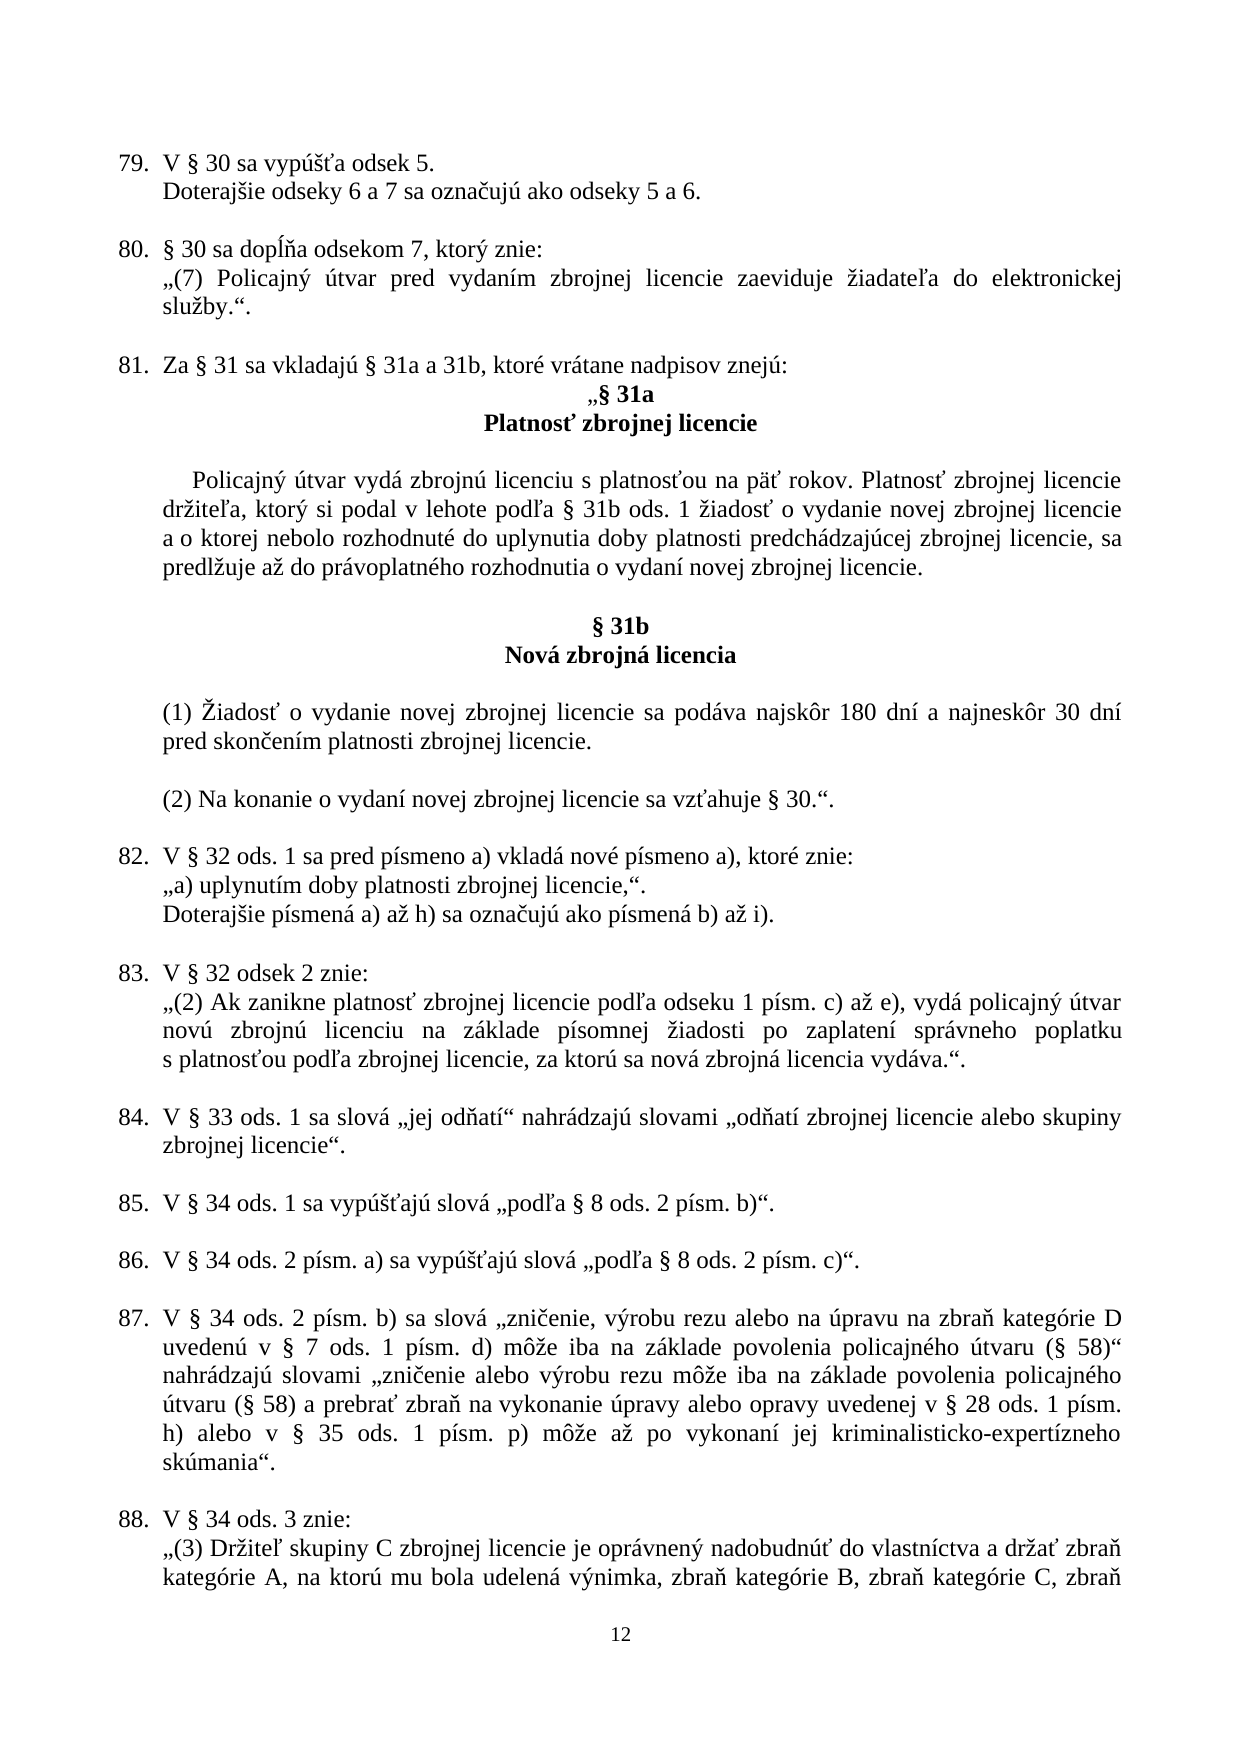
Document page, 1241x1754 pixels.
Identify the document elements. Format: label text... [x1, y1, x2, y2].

list V § 34 ods. 3 znie: [118, 1504, 1123, 1533]
list Za § 31 sa vkladajú § 31a a 31b, ktoré vrátane nadpisov znejú: [118, 351, 1123, 379]
list Nová zbrojná licencia [118, 640, 1123, 669]
list V § 32 odsek 2 znie: [118, 958, 1123, 987]
list „(2) Ak zanikne platnosť zbrojnej licencie podľa odseku 1 písm. c) až e), vydá policajný útvar novú zbrojnú licenciu na základe písomnej žiadosti po zaplatení správneho poplatku s platnosťou podľa zbrojnej licencie, za ktorú sa nová zbrojná licencia vydáva.“. [162, 987, 1123, 1073]
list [162, 1533, 1123, 1590]
list (2) Na konanie o vydaní novej zbrojnej licencie sa vzťahuje § 30.“. [118, 784, 1123, 812]
list V § 34 ods. 2 písm. b) sa slová „zničenie, výrobu rezu alebo na úpravu na zbraň kategórie D uvedenú v § 7 ods. 1 písm. d) môže iba na základe povolenia policajného útvaru (§ 58)“ nahrádzajú slovami „zničenie alebo výrobu rezu môže iba na základe povolenia policajného útvaru (§ 58) a prebrať zbraň na vykonanie úpravy alebo opravy uvedenej v § 28 ods. 1 písm. h) alebo v § 35 ods. 1 písm. p) môže až po vykonaní jej kriminalisticko-expertízneho skúmania“. [118, 1303, 1123, 1475]
list V § 30 sa vypúšťa odsek 5. [118, 148, 1123, 176]
list Platnosť zbrojnej licencie [118, 408, 1123, 437]
list § 30 sa dopĺňa odsekom 7, ktorý znie: [118, 234, 1123, 263]
list V § 33 ods. 1 sa slová „jej odňatí“ nahrádzajú slovami „odňatí zbrojnej licencie alebo skupiny zbrojnej licencie“. [118, 1102, 1123, 1159]
list „(7) Policajný útvar pred vydaním zbrojnej licencie zaeviduje žiadateľa do elektronickej služby.“. [162, 263, 1123, 320]
list Doterajšie písmená a) až h) sa označujú ako písmená b) až i). [162, 899, 1123, 927]
list „a) uplynutím doby platnosti zbrojnej licencie,“. [162, 870, 1123, 899]
list § 31b [118, 611, 1123, 640]
list V § 32 ods. 1 sa pred písmeno a) vkladá nové písmeno a), ktoré znie: [118, 841, 1123, 870]
list Doterajšie odseky 6 a 7 sa označujú ako odseky 5 a 6. [162, 176, 1123, 205]
list Policajný útvar vydá zbrojnú licenciu s platnosťou na päť rokov. Platnosť zbrojnej licencie držiteľa, ktorý si podal v lehote podľa § 31b ods. 1 žiadosť o vydanie novej zbrojnej licencie a o ktorej nebolo rozhodnuté do uplynutia doby platnosti predchádzajúcej zbrojnej licencie, sa predlžuje až do právoplatného rozhodnutia o vydaní novej zbrojnej licencie. [118, 466, 1123, 581]
list „§ 31a [118, 379, 1123, 408]
list V § 34 ods. 1 sa vypúšťajú slová „podľa § 8 ods. 2 písm. b)“. [118, 1188, 1123, 1217]
list V § 34 ods. 2 písm. a) sa vypúšťajú slová „podľa § 8 ods. 2 písm. c)“. [118, 1245, 1123, 1274]
list (1) Žiadosť o vydanie novej zbrojnej licencie sa podáva najskôr 180 dní a najneskôr 30 dní pred skončením platnosti zbrojnej licencie. [118, 697, 1123, 755]
